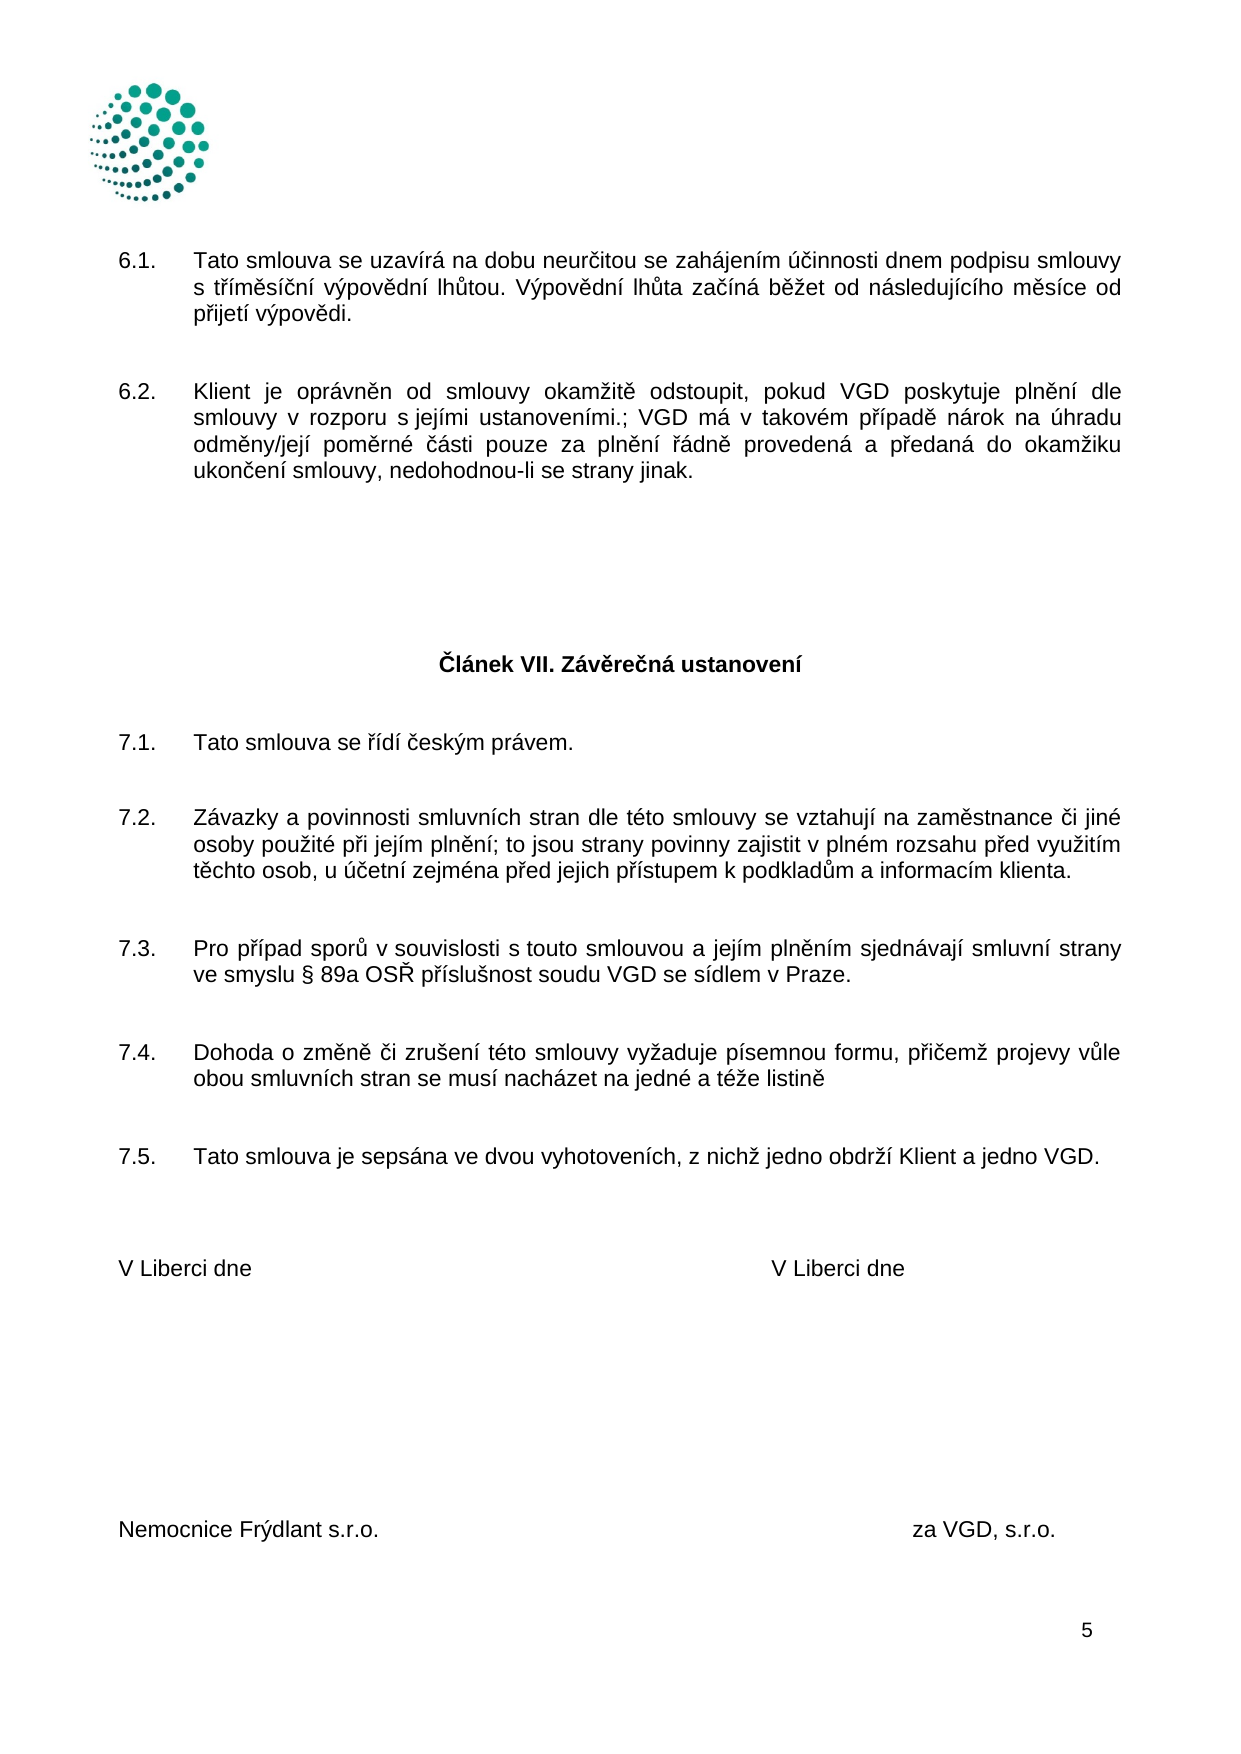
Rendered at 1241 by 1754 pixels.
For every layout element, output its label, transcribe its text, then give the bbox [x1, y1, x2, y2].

list Dohoda o změně či zrušení této smlouvy vyžaduje písemnou formu, přičemž projevy vůle obou smluvních stran se musí nacházet na jedné a téže listině [118, 1039, 1122, 1092]
list Závazky a povinnosti smluvních stran dle této smlouvy se vztahují na zaměstnance či jiné osoby použité při jejím plnění; to jsou strany povinny zajistit v plném rozsahu před využitím těchto osob, u účetní zejména před jejich přístupem k podkladům a informacím klienta. [118, 804, 1122, 883]
picture [0, 0, 1241, 210]
table_cell za VGD, s.r.o. [613, 1308, 1093, 1569]
table_header V Liberci dne [111, 1255, 613, 1308]
text Článek VII. Závěrečná ustanovení [118, 651, 1122, 678]
text 7.3. Pro případ sporů v souvislosti s touto smlouvou a jejím plněním sjednávají smluvní strany ve smyslu § 89a OSŘ příslušnost soudu VGD se sídlem v Praze. [118, 935, 1122, 987]
table_header V Liberci dne [613, 1255, 1093, 1308]
list Tato smlouva se řídí českým právem. [118, 729, 1122, 755]
list Tato smlouva je sepsána ve dvou vyhotoveních, z nichž jedno obdrží Klient a jedno VGD. [118, 1143, 1122, 1169]
table_cell Nemocnice Frýdlant s.r.o. [111, 1308, 613, 1569]
list Klient je oprávněn od smlouvy okamžitě odstoupit, pokud VGD poskytuje plnění dle smlouvy v rozporu s jejími ustanoveními.; VGD má v takovém případě nárok na úhradu odměny/její poměrné části pouze za plnění řádně provedená a předaná do okamžiku ukončení smlouvy, nedohodnou-li se strany jinak. [118, 378, 1122, 483]
list Tato smlouva se uzavírá na dobu neurčitou se zahájením účinnosti dnem podpisu smlouvy s tříměsíční výpovědní lhůtou. Výpovědní lhůta začíná běžet od následujícího měsíce od přijetí výpovědi. [118, 247, 1122, 327]
